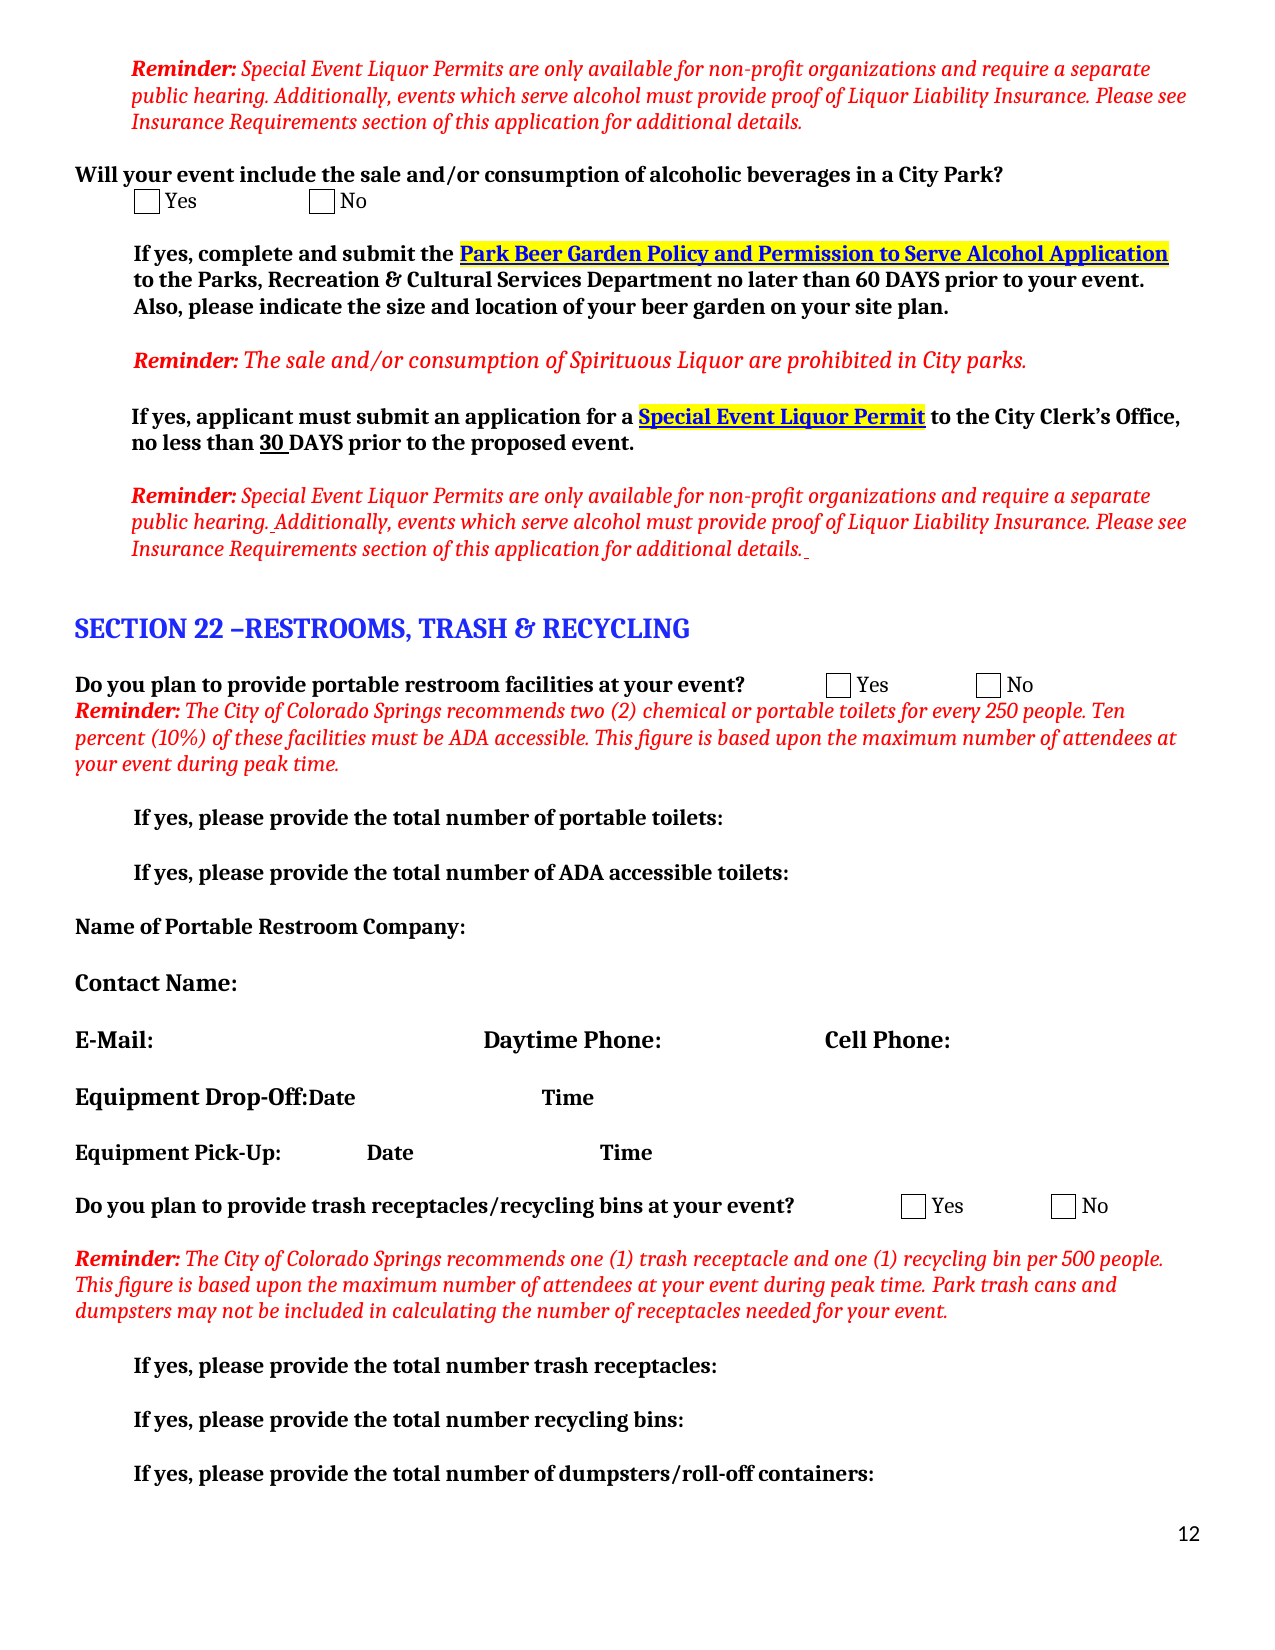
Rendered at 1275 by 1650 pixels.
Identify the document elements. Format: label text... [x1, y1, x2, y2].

text Reminder: The City of Colorado Springs recommends two (2) chemical or portable toilets for every 250 people. Ten percent (10%) of these facilities must be ADA accessible. This figure is based upon the maximum number of attendees at your event during peak time. [75, 698, 1200, 777]
text Do you plan to provide portable restroom facilities at your event? Yes No [75, 672, 1200, 698]
text Reminder: The City of Colorado Springs recommends one (1) trash receptacle and one (1) recycling bin per 500 people. This figure is based upon the maximum number of attendees at your event during peak time. Park trash cans and dumpsters may not be included in calculating the number of receptacles needed for your event. [75, 1245, 1200, 1324]
text Equipment Pick-Up: Date Time [75, 1138, 1200, 1166]
text Yes No [75, 188, 1200, 214]
text Equipment Drop-Off: Date Time [75, 1083, 1200, 1112]
text E-Mail: Daytime Phone: Cell Phone: [75, 1026, 1200, 1055]
text Will your event include the sale and/or consumption of alcoholic beverages in a City Park? [75, 162, 1200, 188]
text If yes, please provide the total number of portable toilets: [75, 803, 1200, 831]
subtitle SECTION 22 –RESTROOMS, TRASH & RECYCLING [75, 612, 1200, 645]
text If yes, complete and submit the Park Beer Garden Policy and Permission to Serve Alcohol Application to the Parks, Recreation & Cultural Services Department no later than 60 DAYS prior to your event. Also, please indicate the size and location of your beer garden on your site plan. [75, 241, 1200, 320]
text If yes, please provide the total number trash receptacles: [75, 1351, 1200, 1379]
text Contact Name: [75, 969, 1200, 998]
text Reminder: Special Event Liquor Permits are only available for non-profit organizations and require a separate public hearing. Additionally, events which serve alcohol must provide proof of Liquor Liability Insurance. Please see Insurance Requirements section of this application for additional details. [131, 483, 1200, 562]
text Reminder: Special Event Liquor Permits are only available for non-profit organizations and require a separate public hearing. Additionally, events which serve alcohol must provide proof of Liquor Liability Insurance. Please see Insurance Requirements section of this application for additional details. [131, 56, 1200, 135]
text Name of Portable Restroom Company: [75, 912, 1200, 940]
text If yes, please provide the total number of ADA accessible toilets: [75, 858, 1200, 886]
text If yes, please provide the total number of dumpsters/roll-off containers: [75, 1459, 1200, 1488]
text If yes, please provide the total number recycling bins: [75, 1405, 1200, 1433]
text Reminder: The sale and/or consumption of Spirituous Liquor are prohibited in City parks. [75, 346, 1200, 375]
text Do you plan to provide trash receptacles/recycling bins at your event? Yes No [75, 1193, 1200, 1219]
